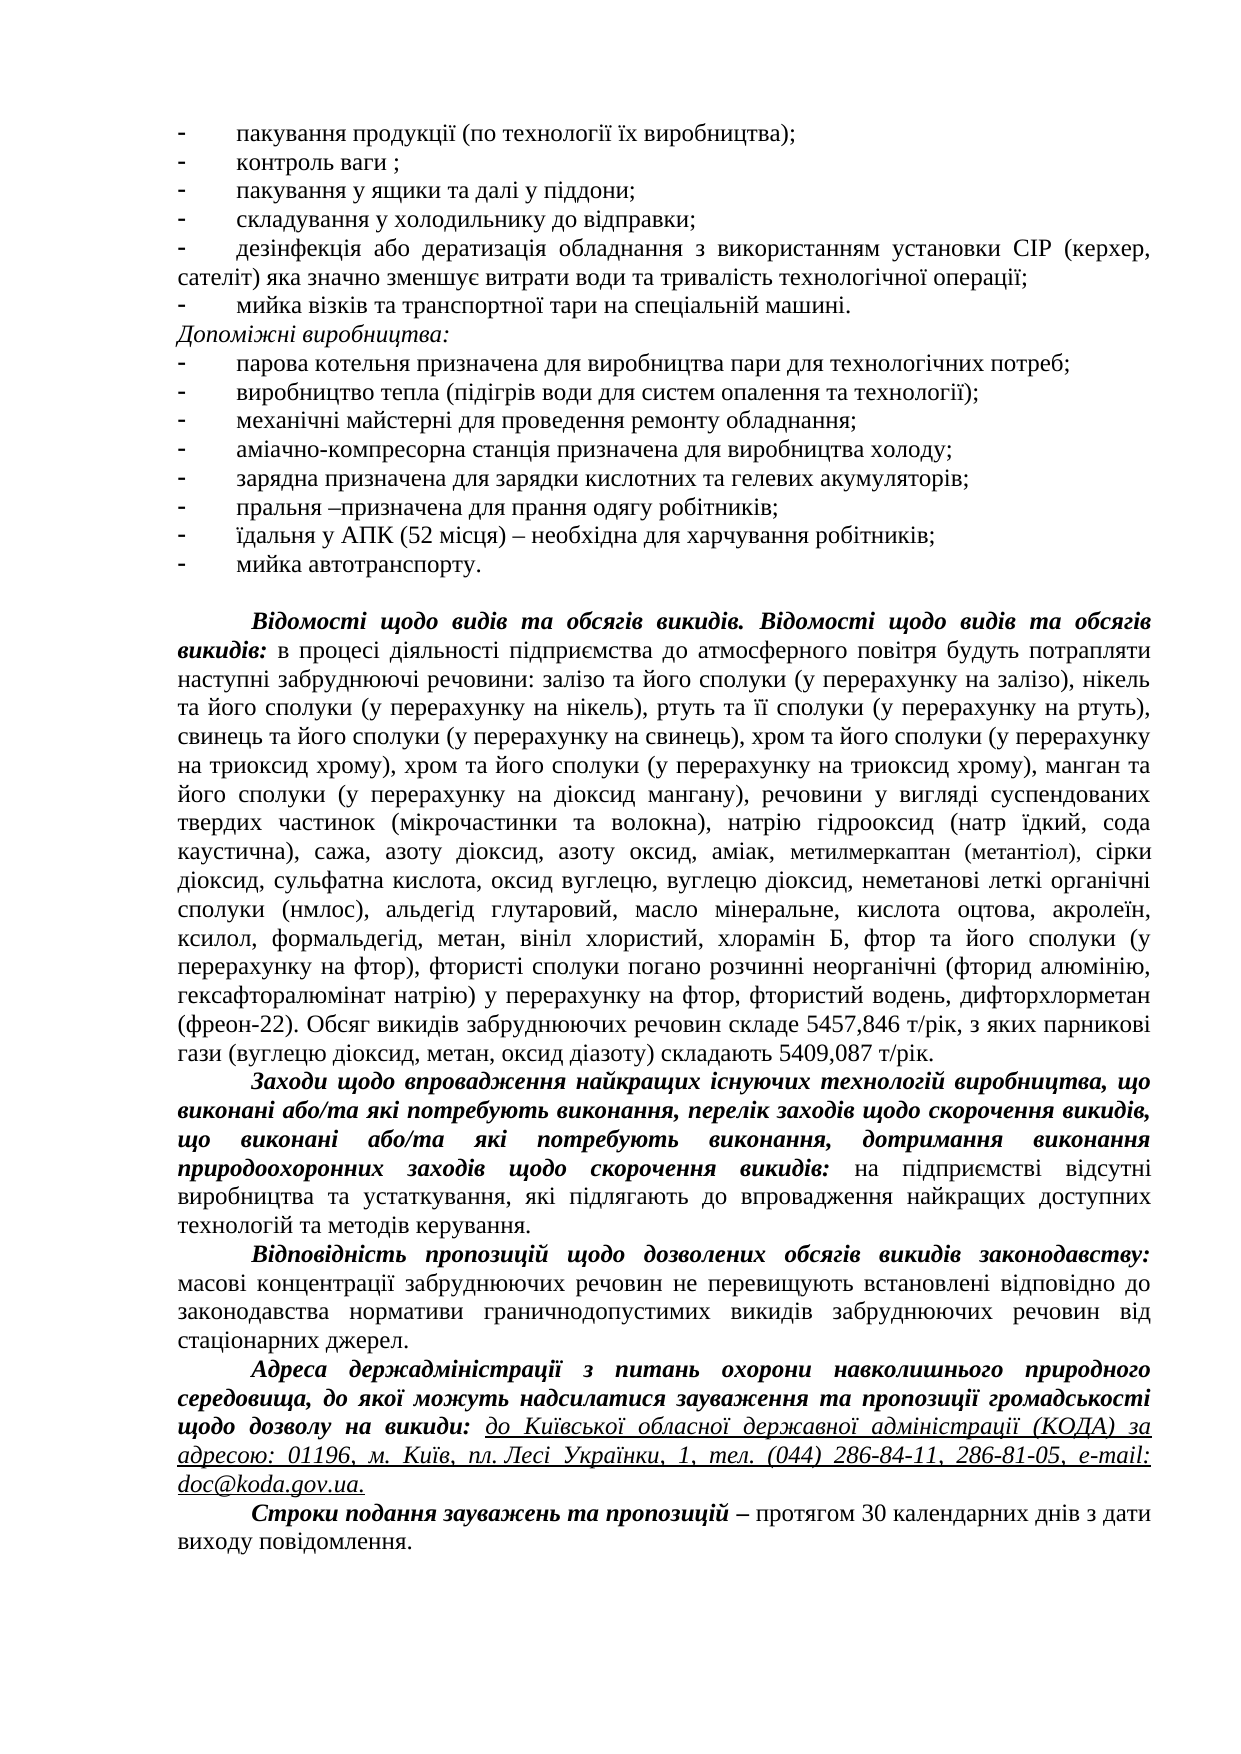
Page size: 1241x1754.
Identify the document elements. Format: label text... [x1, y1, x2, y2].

list їдальня у АПК (52 місця) – необхідна для харчування робітників; [177, 521, 1152, 549]
list пакування у ящики та далі у піддони; [177, 176, 1152, 204]
list парова котельня призначена для виробництва пари для технологічних потреб; [177, 348, 1152, 377]
list мийка візків та транспортної тари на спеціальній машині. [177, 291, 1152, 319]
text Адреса держадміністрації з питань охорони навколишнього природного середовища, до якої можуть надсилатися зауваження та пропозиції громадськості щодо дозволу на викиди: до Київської обласної державної адміністрації (КОДА) за адресою: 01196, м. Київ, пл. Лесі Українки, 1, тел. (044) 286-84-11, 286-81-05, e-mail: doc@koda.gov.ua. [177, 1354, 1152, 1498]
list механічні майстерні для проведення ремонту обладнання; [177, 406, 1152, 434]
text Заходи щодо впровадження найкращих існуючих технологій виробництва, що виконані або/та які потребують виконання, перелік заходів щодо скорочення викидів, що виконані або/та які потребують виконання, дотримання виконання природоохоронних заходів щодо скорочення викидів: на підприємстві відсутні виробництва та устаткування, які підлягають до впровадження найкращих доступних технологій та методів керування. [177, 1066, 1152, 1239]
list пакування продукції (по технології їх виробництва); [177, 118, 1152, 147]
list пральня –призначена для прання одягу робітників; [177, 492, 1152, 521]
list складування у холодильнику до відправки; [177, 204, 1152, 233]
list зарядна призначена для зарядки кислотних та гелевих акумуляторів; [177, 463, 1152, 492]
text Відомості щодо видів та обсягів викидів. Відомості щодо видів та обсягів викидів: в процесі діяльності підприємства до атмосферного повітря будуть потрапляти наступні забруднюючі речовини: залізо та його сполуки (у перерахунку на залізо), нікель та його сполуки (у перерахунку на нікель), ртуть та її сполуки (у перерахунку на ртуть), свинець та його сполуки (у перерахунку на свинець), хром та його сполуки (у перерахунку на триоксид хрому), хром та його сполуки (у перерахунку на триоксид хрому), манган та його сполуки (у перерахунку на діоксид мангану), речовини у вигляді суспендованих твердих частинок (мікрочастинки та волокна), натрію гідрооксид (натр їдкий, сода каустична), сажа, азоту діоксид, азоту оксид, аміак, метилмеркаптан (метантіол), сірки діоксид, сульфатна кислота, оксид вуглецю, вуглецю діоксид, неметанові леткі органічні сполуки (нмлос), альдегід глутаровий, масло мінеральне, кислота оцтова, акролеїн, ксилол, формальдегід, метан, вініл хлористий, хлорамін Б, фтор та його сполуки (у перерахунку на фтор), фтористі сполуки погано розчинні неорганічні (фторид алюмінію, гексафторалюмінат натрію) у перерахунку на фтор, фтористий водень, дифторхлорметан (фреон-22). Обсяг викидів забруднюючих речовин складе 5457,846 т/рік, з яких парникові гази (вуглецю діоксид, метан, оксид діазоту) складають 5409,087 т/рік. [177, 606, 1152, 1066]
list мийка автотранспорту. [177, 549, 1152, 578]
list контроль ваги ; [177, 147, 1152, 176]
list дезінфекція або дератизація обладнання з використанням установки СІР (керхер, сателіт) яка значно зменшує витрати води та тривалість технологічної операції; [177, 233, 1152, 291]
text Відповідність пропозицій щодо дозволених обсягів викидів законодавству: масові концентрації забруднюючих речовин не перевищують встановлені відповідно до законодавства нормативи граничнодопустимих викидів забруднюючих речовин від стаціонарних джерел. [177, 1239, 1152, 1354]
list виробництво тепла (підігрів води для систем опалення та технології); [177, 377, 1152, 406]
list аміачно-компресорна станція призначена для виробництва холоду; [177, 434, 1152, 463]
text Допоміжні виробництва: [177, 319, 1152, 348]
text Строки подання зауважень та пропозицій – протягом 30 календарних днів з дати виходу повідомлення. [177, 1498, 1152, 1555]
